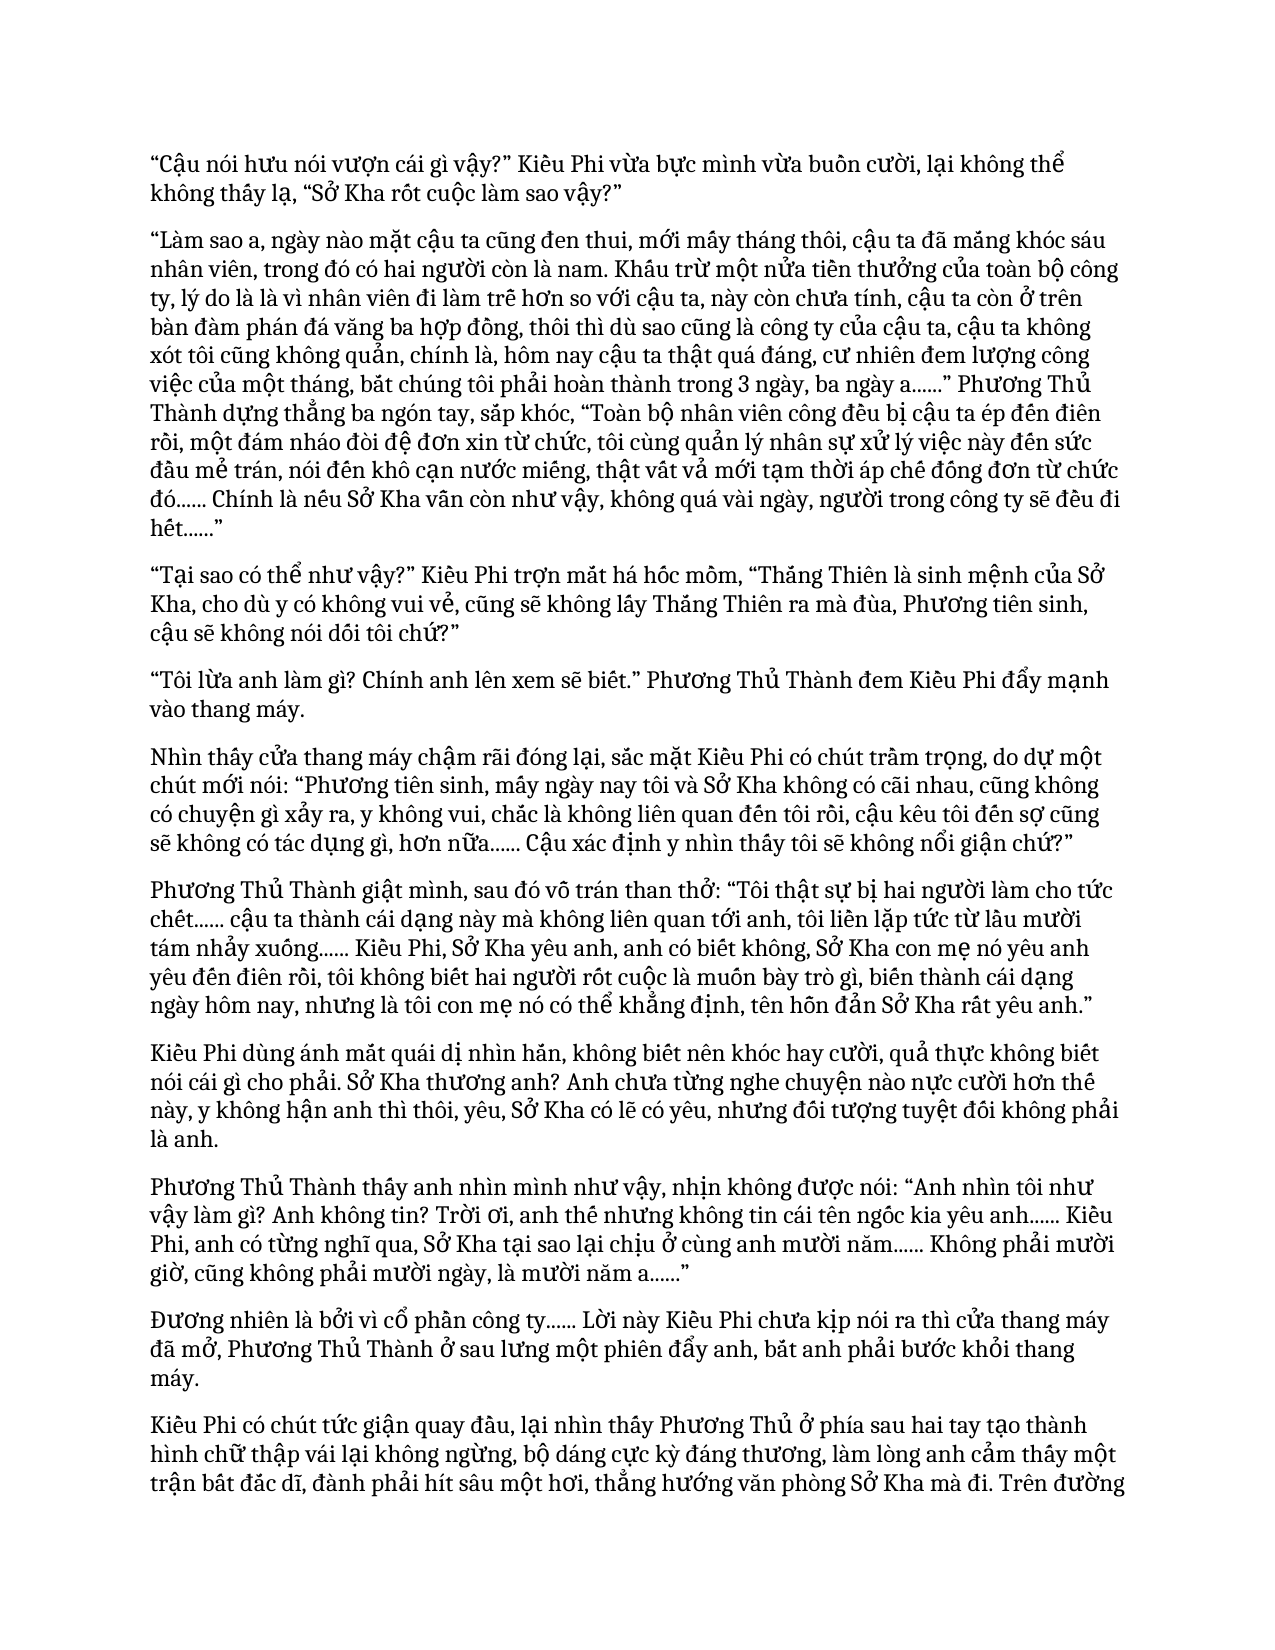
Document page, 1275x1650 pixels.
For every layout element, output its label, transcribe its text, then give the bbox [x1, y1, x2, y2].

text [150, 1411, 1125, 1497]
text Đương nhiên là bởi vì cổ phần công ty...... Lời này Kiều Phi chưa kịp nói ra thì cửa thang máy đã mở, Phương Thủ Thành ở sau lưng một phiên đẩy anh, bắt anh phải bước khỏi thang máy. [150, 1306, 1125, 1392]
text “Tại sao có thể như vậy?” Kiều Phi trợn mắt há hốc mồm, “Thắng Thiên là sinh mệnh của Sở Kha, cho dù y có không vui vẻ, cũng sẽ không lấy Thắng Thiên ra mà đùa, Phương tiên sinh, cậu sẽ không nói dối tôi chứ?” [150, 561, 1125, 647]
text “Tôi lừa anh làm gì? Chính anh lên xem sẽ biết.” Phương Thủ Thành đem Kiều Phi đẩy mạnh vào thang máy. [150, 666, 1125, 724]
text Nhìn thấy cửa thang máy chậm rãi đóng lại, sắc mặt Kiều Phi có chút trầm trọng, do dự một chút mới nói: “Phương tiên sinh, mấy ngày nay tôi và Sở Kha không có cãi nhau, cũng không có chuyện gì xảy ra, y không vui, chắc là không liên quan đến tôi rồi, cậu kêu tôi đến sợ cũng sẽ không có tác dụng gì, hơn nữa...... Cậu xác định y nhìn thấy tôi sẽ không nổi giận chứ?” [150, 742, 1125, 857]
text Phương Thủ Thành giật mình, sau đó vỗ trán than thở: “Tôi thật sự bị hai người làm cho tức chết...... cậu ta thành cái dạng này mà không liên quan tới anh, tôi liền lặp tức từ lầu mười tám nhảy xuống...... Kiều Phi, Sở Kha yêu anh, anh có biết không, Sở Kha con mẹ nó yêu anh yêu đến điên rồi, tôi không biết hai người rốt cuộc là muốn bày trò gì, biến thành cái dạng ngày hôm nay, nhưng là tôi con mẹ nó có thể khẳng định, tên hỗn đản Sở Kha rất yêu anh.” [150, 876, 1125, 1020]
text “Cậu nói hưu nói vượn cái gì vậy?” Kiều Phi vừa bực mình vừa buồn cười, lại không thể không thấy lạ, “Sở Kha rốt cuộc làm sao vậy?” [150, 150, 1125, 207]
text Kiều Phi dùng ánh mắt quái dị nhìn hắn, không biết nên khóc hay cười, quả thực không biết nói cái gì cho phải. Sở Kha thương anh? Anh chưa từng nghe chuyện nào nực cười hơn thế này, y không hận anh thì thôi, yêu, Sở Kha có lẽ có yêu, nhưng đối tượng tuyệt đối không phải là anh. [150, 1039, 1125, 1154]
text “Làm sao a, ngày nào mặt cậu ta cũng đen thui, mới mấy tháng thôi, cậu ta đã mắng khóc sáu nhân viên, trong đó có hai người còn là nam. Khấu trừ một nửa tiền thưởng của toàn bộ công ty, lý do là là vì nhân viên đi làm trễ hơn so với cậu ta, này còn chưa tính, cậu ta còn ở trên bàn đàm phán đá văng ba hợp đồng, thôi thì dù sao cũng là công ty của cậu ta, cậu ta không xót tôi cũng không quản, chính là, hôm nay cậu ta thật quá đáng, cư nhiên đem lượng công việc của một tháng, bắt chúng tôi phải hoàn thành trong 3 ngày, ba ngày a......” Phương Thủ Thành dựng thẳng ba ngón tay, sắp khóc, “Toàn bộ nhân viên công đều bị cậu ta ép đến điên rồi, một đám nháo đòi đệ đơn xin từ chức, tôi cùng quản lý nhân sự xử lý việc này đến sức đầu mẻ trán, nói đến khô cạn nước miếng, thật vất vả mới tạm thời áp chế đống đơn từ chức đó...... Chính là nếu Sở Kha vẫn còn như vậy, không quá vài ngày, người trong công ty sẽ đều đi hết......” [150, 226, 1125, 542]
text Phương Thủ Thành thấy anh nhìn mình như vậy, nhịn không được nói: “Anh nhìn tôi như vậy làm gì? Anh không tin? Trời ơi, anh thế nhưng không tin cái tên ngốc kia yêu anh...... Kiều Phi, anh có từng nghĩ qua, Sở Kha tại sao lại chịu ở cùng anh mười năm...... Không phải mười giờ, cũng không phải mười ngày, là mười năm a......” [150, 1172, 1125, 1287]
